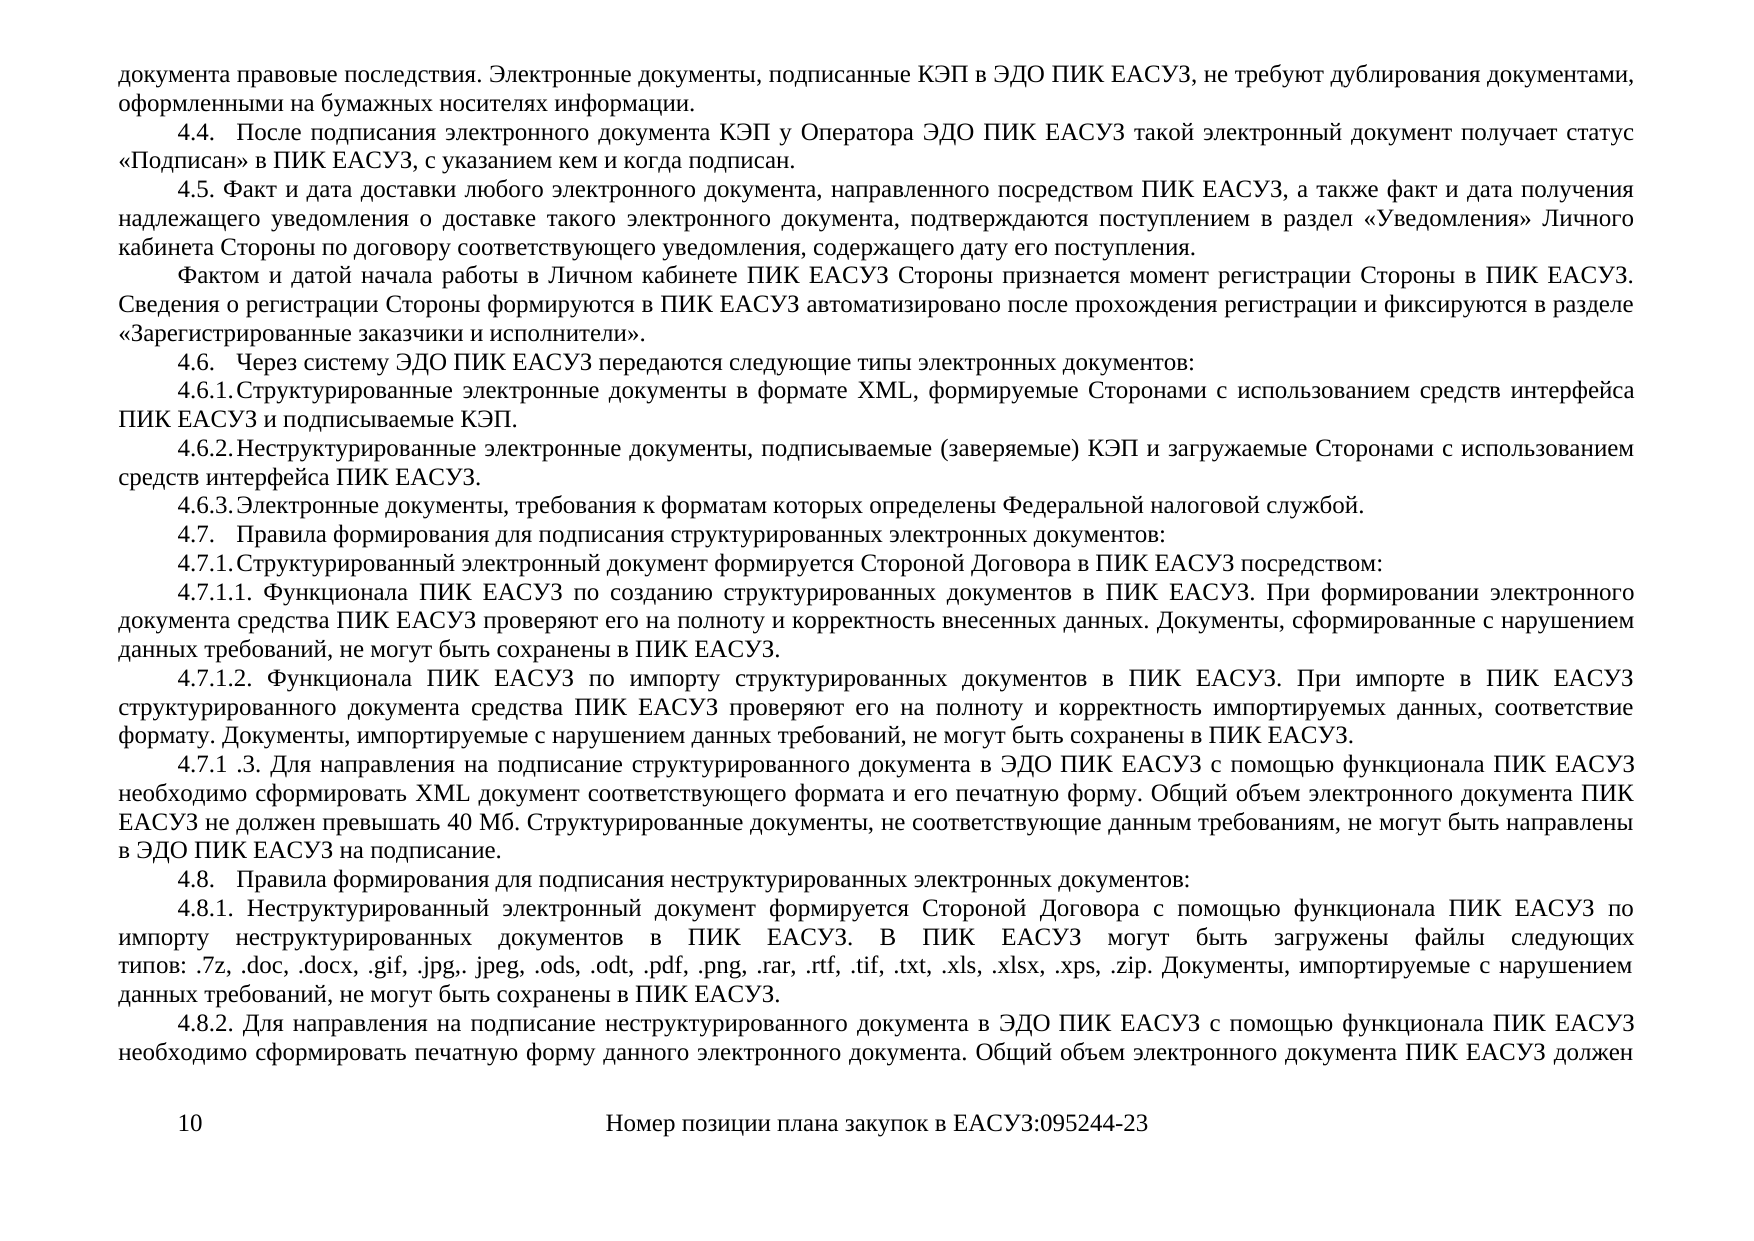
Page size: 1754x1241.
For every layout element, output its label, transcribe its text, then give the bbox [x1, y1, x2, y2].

list 4.8.1. Неструктурированный электронный документ формируется Стороной Договора с помощью функционала ПИК ЕАСУЗ по импорту неструктурированных документов в ПИК ЕАСУЗ. В ПИК ЕАСУЗ могут быть загружены файлы следующих типов: .7z, .doc, .docx, .gif, .jpg,. jpeg, .ods, .odt, .pdf, .png, .rar, .rtf, .tif, .txt, .xls, .xlsx, .xps, .zip. Документы, импортируемые с нарушением данных требований, не могут быть сохранены в ПИК ЕАСУЗ. [118, 893, 1636, 1008]
list 4.7.1.2. Функционала ПИК ЕАСУЗ по импорту структурированных документов в ПИК ЕАСУЗ. При импорте в ПИК ЕАСУЗ структурированного документа средства ПИК ЕАСУЗ проверяют его на полноту и корректность импортируемых данных, соответствие формату. Документы, импортируемые с нарушением данных требований, не могут быть сохранены в ПИК ЕАСУЗ. [118, 663, 1636, 749]
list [118, 59, 1636, 117]
list 4.6.1. Структурированные электронные документы в формате XML, формируемые Сторонами с использованием средств интерфейса ПИК ЕАСУЗ и подписываемые КЭП. [118, 375, 1636, 433]
list 4.7.1. Структурированный электронный документ формируется Стороной Договора в ПИК ЕАСУЗ посредством: [118, 548, 1636, 577]
list 4.8. Правила формирования для подписания неструктурированных электронных документов: [118, 864, 1636, 893]
list 4.4. После подписания электронного документа КЭП у Оператора ЭДО ПИК ЕАСУЗ такой электронный документ получает статус «Подписан» в ПИК ЕАСУЗ, с указанием кем и когда подписан. [118, 117, 1636, 174]
list 4.7.1 .3. Для направления на подписание структурированного документа в ЭДО ПИК ЕАСУЗ с помощью функционала ПИК ЕАСУЗ необходимо сформировать XML документ соответствующего формата и его печатную форму. Общий объем электронного документа ПИК ЕАСУЗ не должен превышать 40 Мб. Структурированные документы, не соответствующие данным требованиям, не могут быть направлены в ЭДО ПИК ЕАСУЗ на подписание. [118, 749, 1636, 864]
list 4.6.2. Неструктурированные электронные документы, подписываемые (заверяемые) КЭП и загружаемые Сторонами с использованием средств интерфейса ПИК ЕАСУЗ. [118, 433, 1636, 490]
list Фактом и датой начала работы в Личном кабинете ПИК ЕАСУЗ Стороны признается момент регистрации Стороны в ПИК ЕАСУЗ. Сведения о регистрации Стороны формируются в ПИК ЕАСУЗ автоматизировано после прохождения регистрации и фиксируются в разделе «Зарегистрированные заказчики и исполнители». [118, 260, 1636, 347]
list 4.6.3. Электронные документы, требования к форматам которых определены Федеральной налоговой службой. [118, 490, 1636, 519]
list 4.7.1.1. Функционала ПИК ЕАСУЗ по созданию структурированных документов в ПИК ЕАСУЗ. При формировании электронного документа средства ПИК ЕАСУЗ проверяют его на полноту и корректность внесенных данных. Документы, сформированные с нарушением данных требований, не могут быть сохранены в ПИК ЕАСУЗ. [118, 577, 1636, 663]
list 4.5. Факт и дата доставки любого электронного документа, направленного посредством ПИК ЕАСУЗ, а также факт и дата получения надлежащего уведомления о доставке такого электронного документа, подтверждаются поступлением в раздел «Уведомления» Личного кабинета Стороны по договору соответствующего уведомления, содержащего дату его поступления. [118, 174, 1636, 260]
list 4.6. Через систему ЭДО ПИК ЕАСУЗ передаются следующие типы электронных документов: [118, 347, 1636, 375]
list 4.7. Правила формирования для подписания структурированных электронных документов: [118, 519, 1636, 548]
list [118, 1008, 1636, 1065]
